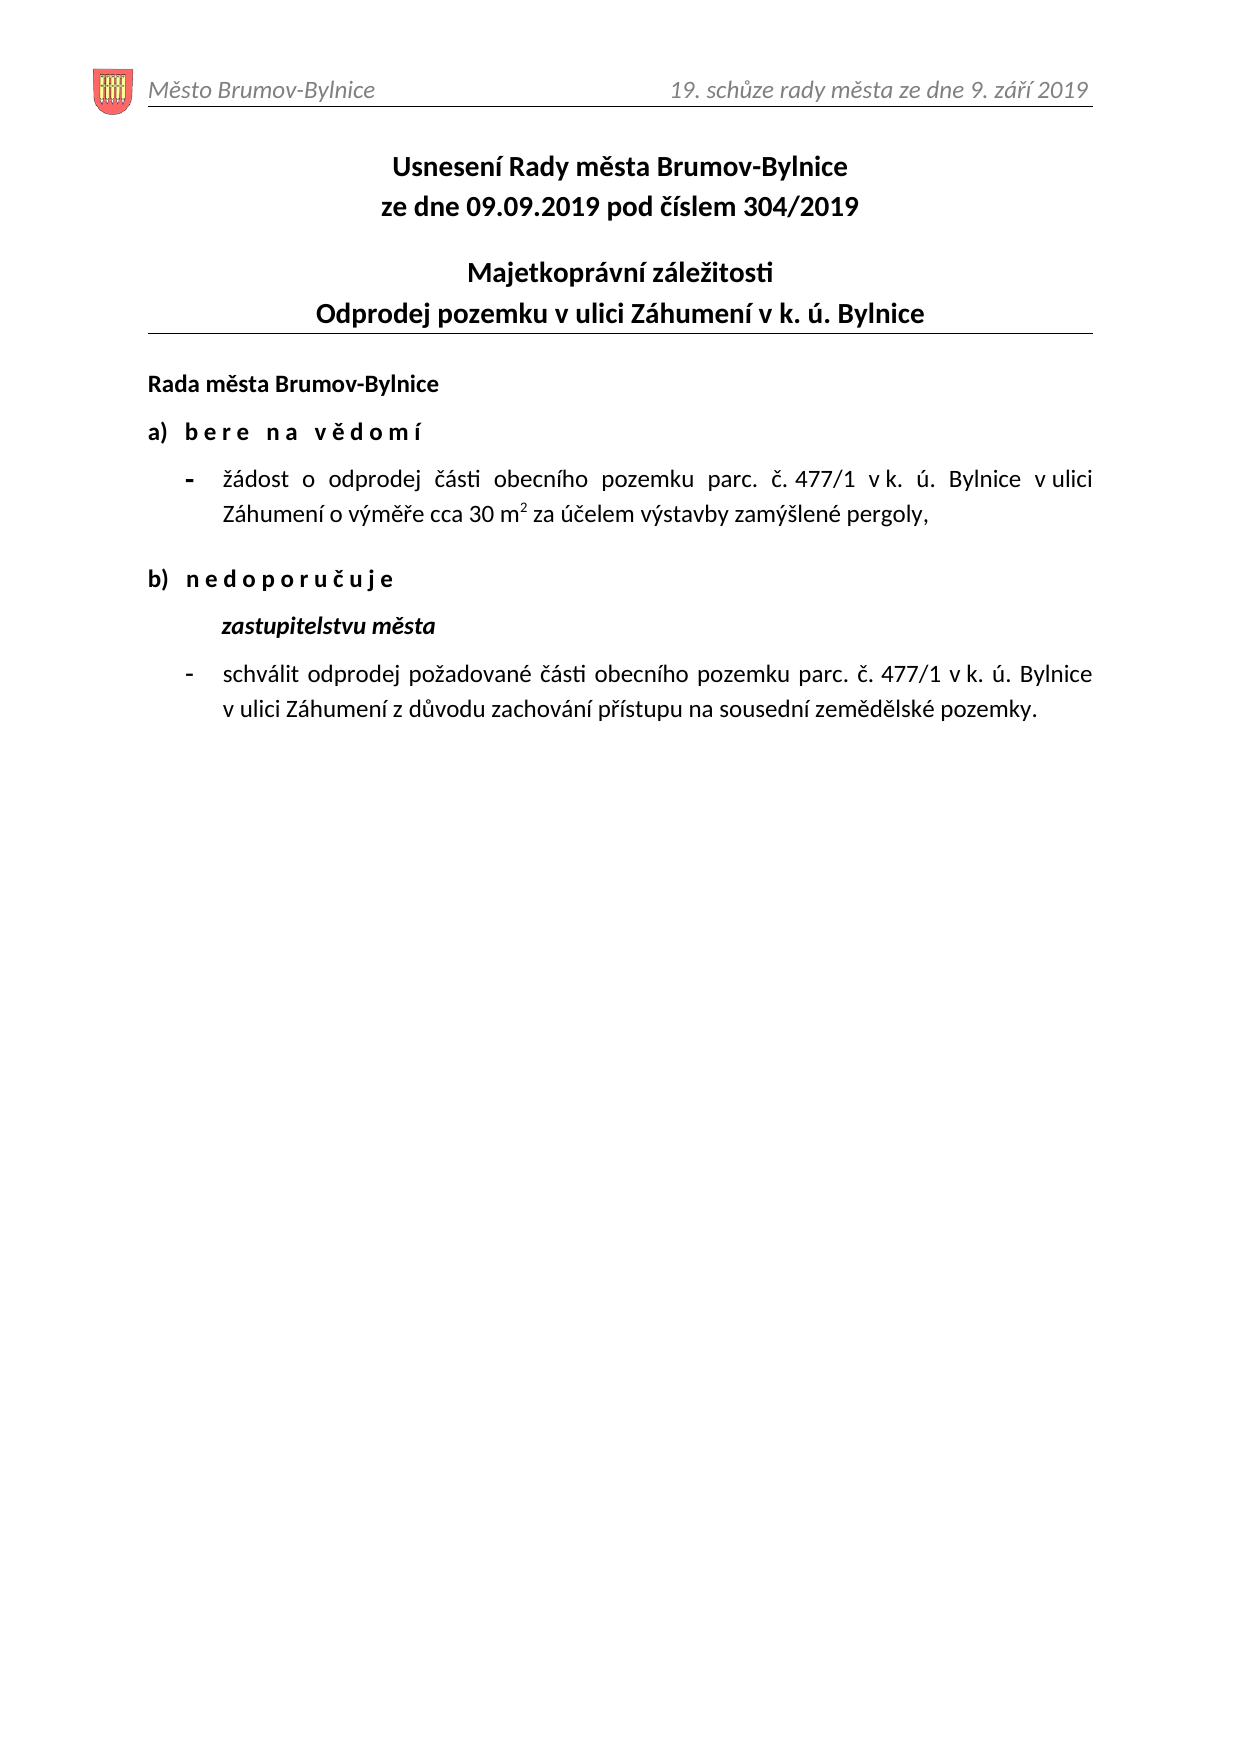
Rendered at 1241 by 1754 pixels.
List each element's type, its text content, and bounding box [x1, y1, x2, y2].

text ze dne 09.09.2019 pod číslem 304/2019 [148, 188, 1093, 224]
list schválit odprodej požadované části obecního pozemku parc. č. 477/1 v k. ú. Bylnice v ulici Záhumení z důvodu zachování přístupu na sousední zemědělské pozemky. [185, 658, 1093, 723]
text Odprodej pozemku v ulici Záhumení v k. ú. Bylnice [148, 295, 1093, 333]
text Usnesení Rady města Brumov-Bylnice [148, 148, 1093, 183]
text zastupitelstvu města [148, 610, 1093, 641]
list žádost o odprodej části obecního pozemku parc. č. 477/1 v k. ú. Bylnice v ulici Záhumení o výměře cca 30 m2 za účelem výstavby zamýšlené pergoly, [185, 464, 1093, 529]
text Majetkoprávní záležitosti [148, 254, 1093, 290]
text b) n e d o p o r u č u j e [148, 563, 1093, 593]
text Rada města Brumov-Bylnice [148, 369, 1093, 399]
picture [87, 67, 134, 117]
text a) b e r e n a v ě d o m í [148, 416, 1093, 447]
